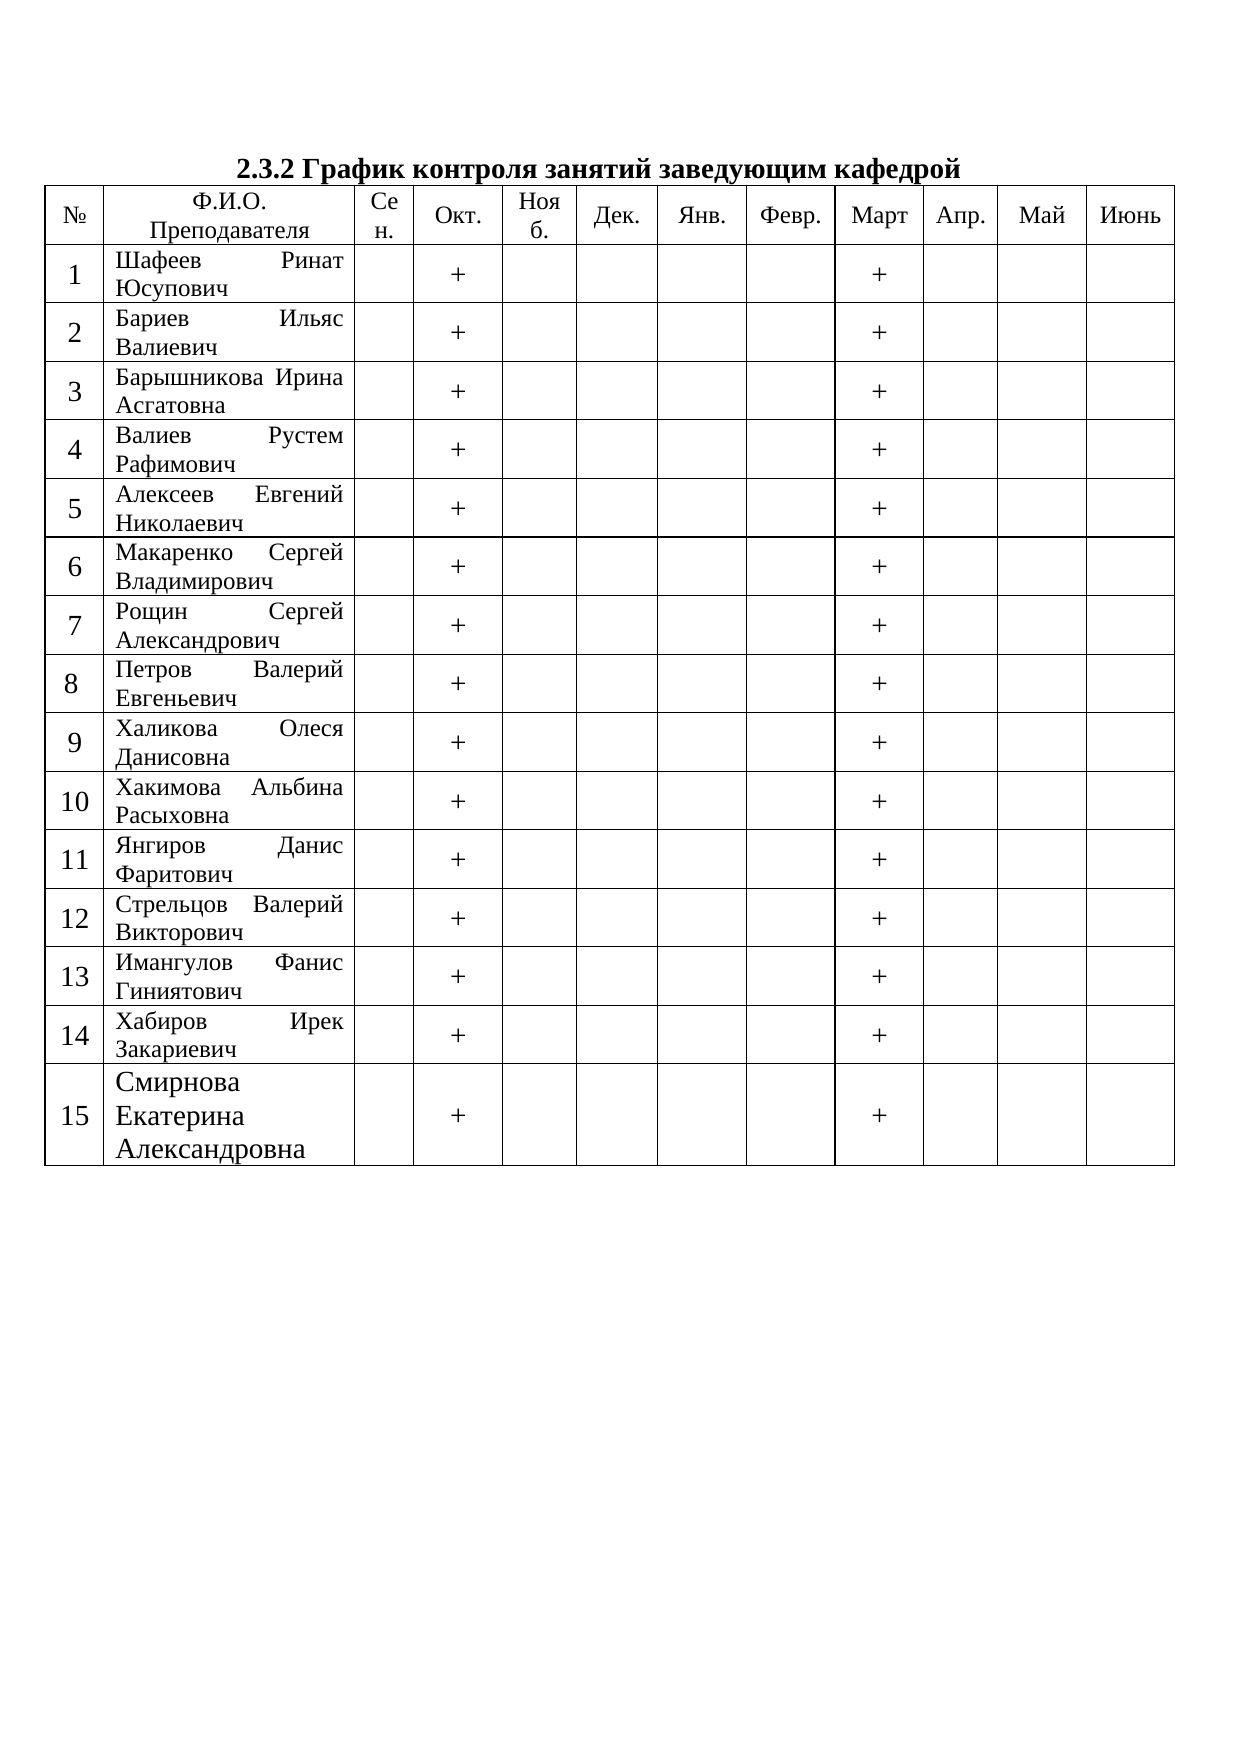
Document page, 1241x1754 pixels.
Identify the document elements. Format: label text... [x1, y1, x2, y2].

table_cell [355, 830, 413, 888]
table_header Ф.И.О. Преподавателя [104, 186, 354, 244]
table_cell [658, 1064, 746, 1165]
table_cell [658, 713, 746, 771]
table_cell [355, 713, 413, 771]
table_cell [658, 889, 746, 946]
table_cell 10 [46, 772, 103, 829]
table_cell [747, 362, 834, 419]
table_cell + [414, 1006, 502, 1063]
table_header Дек. [577, 186, 657, 244]
table_cell [577, 830, 657, 888]
table_cell Имангулов Фанис Гиниятович [104, 947, 354, 1005]
table_cell [658, 772, 746, 829]
table_cell + [414, 655, 502, 712]
table_cell 1 [46, 245, 103, 302]
table_cell [503, 1006, 576, 1063]
table_header Сен. [355, 186, 413, 244]
table_cell Валиев Рустем Рафимович [104, 420, 354, 478]
table_cell [747, 479, 834, 536]
table_cell [924, 1006, 997, 1063]
text 2.3.2 График контроля занятий заведующим кафедрой [177, 152, 1152, 185]
table_cell [998, 830, 1086, 888]
table_cell [747, 303, 834, 361]
table_cell [998, 772, 1086, 829]
table_cell [1087, 830, 1174, 888]
table_cell [747, 420, 834, 478]
table_cell [924, 713, 997, 771]
table_cell [355, 538, 413, 595]
table_cell Стрельцов Валерий Викторович [104, 889, 354, 946]
table_cell + [836, 538, 923, 595]
table_cell [1087, 303, 1174, 361]
table_cell [658, 596, 746, 653]
table_cell + [414, 772, 502, 829]
table_cell [924, 420, 997, 478]
table_cell [355, 1006, 413, 1063]
table_header Март [836, 186, 923, 244]
table_cell Рощин Сергей Александрович [104, 596, 354, 653]
table_cell [924, 655, 997, 712]
table_cell Бариев Ильяс Валиевич [104, 303, 354, 361]
table_cell [998, 947, 1086, 1005]
table_cell [1087, 538, 1174, 595]
table_cell [924, 538, 997, 595]
table_cell [658, 362, 746, 419]
table_cell + [414, 713, 502, 771]
table_cell + [836, 889, 923, 946]
table_cell [503, 479, 576, 536]
table_cell [747, 713, 834, 771]
table_cell [355, 772, 413, 829]
table_cell [658, 303, 746, 361]
table_cell [658, 538, 746, 595]
table_cell [577, 362, 657, 419]
table_header Янв. [658, 186, 746, 244]
table_cell 5 [46, 479, 103, 536]
table_cell + [414, 596, 502, 653]
table_cell [577, 420, 657, 478]
table_cell [658, 245, 746, 302]
table_cell [924, 362, 997, 419]
table_cell [747, 1006, 834, 1063]
table_cell Барышникова Ирина Асгатовна [104, 362, 354, 419]
table_cell [924, 1064, 997, 1165]
table_cell Шафеев Ринат Юсупович [104, 245, 354, 302]
table_cell [998, 303, 1086, 361]
table_cell + [414, 1064, 502, 1165]
table_cell [577, 889, 657, 946]
table_cell [355, 303, 413, 361]
table_cell [503, 362, 576, 419]
table_cell + [414, 830, 502, 888]
table_cell 12 [46, 889, 103, 946]
table_cell + [836, 947, 923, 1005]
table_cell [355, 1064, 413, 1165]
table_cell [355, 655, 413, 712]
table_cell + [836, 596, 923, 653]
table_cell + [836, 713, 923, 771]
table_cell [1087, 596, 1174, 653]
table_cell [658, 830, 746, 888]
table_cell [747, 596, 834, 653]
table_header Нояб. [503, 186, 576, 244]
table_cell [577, 245, 657, 302]
table_cell 14 [46, 1006, 103, 1063]
table_cell + [414, 479, 502, 536]
table_cell + [414, 889, 502, 946]
table_cell + [414, 362, 502, 419]
table_cell + [414, 303, 502, 361]
table_cell [747, 830, 834, 888]
table_cell [503, 830, 576, 888]
table_cell [1087, 1006, 1174, 1063]
table_cell [503, 538, 576, 595]
table_cell [355, 420, 413, 478]
table_header Май [998, 186, 1086, 244]
table_cell [1087, 772, 1174, 829]
table_cell Хакимова Альбина Расыховна [104, 772, 354, 829]
table_cell [577, 1006, 657, 1063]
table_cell [747, 947, 834, 1005]
table_cell [355, 479, 413, 536]
table_cell [1087, 362, 1174, 419]
table_cell Халикова Олеся Данисовна [104, 713, 354, 771]
table_cell 7 [46, 596, 103, 653]
table_cell [503, 303, 576, 361]
table_cell [1087, 420, 1174, 478]
table_cell [658, 947, 746, 1005]
table_cell [503, 889, 576, 946]
table_cell [577, 947, 657, 1005]
table_cell 15 [46, 1064, 103, 1165]
table_cell [1087, 655, 1174, 712]
table_cell [998, 596, 1086, 653]
table_cell 8 [46, 655, 103, 712]
table_cell [924, 772, 997, 829]
table_cell + [836, 655, 923, 712]
table_header Февр. [747, 186, 834, 244]
table_cell [503, 713, 576, 771]
table_cell [747, 655, 834, 712]
table_cell Янгиров Данис Фаритович [104, 830, 354, 888]
table_cell [998, 655, 1086, 712]
table_cell [998, 245, 1086, 302]
table_cell [577, 1064, 657, 1165]
table_cell [355, 245, 413, 302]
table_cell [503, 1064, 576, 1165]
table_cell [1087, 713, 1174, 771]
table_cell [577, 655, 657, 712]
table_cell [658, 655, 746, 712]
table_header № [46, 186, 103, 244]
table_cell [998, 1064, 1086, 1165]
table_cell [924, 245, 997, 302]
table_cell [747, 889, 834, 946]
table_cell + [836, 420, 923, 478]
table_cell [503, 420, 576, 478]
table_cell [503, 947, 576, 1005]
table_cell [747, 245, 834, 302]
table_cell [1087, 947, 1174, 1005]
table_cell [503, 772, 576, 829]
table_cell 4 [46, 420, 103, 478]
table_header Июнь [1087, 186, 1174, 244]
table_cell [998, 420, 1086, 478]
table_cell [1087, 479, 1174, 536]
table_cell + [836, 245, 923, 302]
table_cell + [836, 1064, 923, 1165]
table_cell 3 [46, 362, 103, 419]
table_cell [747, 1064, 834, 1165]
table_cell [924, 303, 997, 361]
table_cell [355, 947, 413, 1005]
table_cell + [836, 1006, 923, 1063]
table_cell [1087, 889, 1174, 946]
table_cell 9 [46, 713, 103, 771]
table_cell + [414, 245, 502, 302]
table_cell + [414, 420, 502, 478]
table_cell [1087, 245, 1174, 302]
table_cell Петров Валерий Евгеньевич [104, 655, 354, 712]
table_cell Смирнова Екатерина Александровна [104, 1064, 354, 1165]
table_header Окт. [414, 186, 502, 244]
table_cell 2 [46, 303, 103, 361]
table_cell [577, 538, 657, 595]
table_cell [503, 245, 576, 302]
table_cell 11 [46, 830, 103, 888]
table_cell [998, 538, 1086, 595]
table_cell [924, 889, 997, 946]
table_cell + [836, 362, 923, 419]
table_cell [998, 362, 1086, 419]
table_cell Макаренко Сергей Владимирович [104, 538, 354, 595]
table_cell 6 [46, 538, 103, 595]
table_cell [503, 596, 576, 653]
table_cell Хабиров Ирек Закариевич [104, 1006, 354, 1063]
table_cell Алексеев Евгений Николаевич [104, 479, 354, 536]
table_cell [577, 479, 657, 536]
table_cell + [836, 830, 923, 888]
table_cell [577, 713, 657, 771]
table_cell [924, 596, 997, 653]
table_cell [577, 772, 657, 829]
table_cell [924, 947, 997, 1005]
table_cell + [836, 303, 923, 361]
table_cell [658, 479, 746, 536]
table_cell [658, 420, 746, 478]
table_cell [998, 889, 1086, 946]
table_cell [998, 713, 1086, 771]
table_cell 13 [46, 947, 103, 1005]
table_cell + [836, 479, 923, 536]
table_cell [503, 655, 576, 712]
table_cell [658, 1006, 746, 1063]
table_cell [747, 772, 834, 829]
table_cell [355, 596, 413, 653]
table_cell [924, 479, 997, 536]
table_cell + [414, 947, 502, 1005]
table_cell [355, 362, 413, 419]
table_cell [747, 538, 834, 595]
table_cell [1087, 1064, 1174, 1165]
table_cell [998, 1006, 1086, 1063]
table_cell [998, 479, 1086, 536]
table_cell [577, 596, 657, 653]
table_cell [924, 830, 997, 888]
table_header Апр. [924, 186, 997, 244]
table_cell + [414, 538, 502, 595]
table_cell [577, 303, 657, 361]
table_cell [355, 889, 413, 946]
table_cell + [836, 772, 923, 829]
